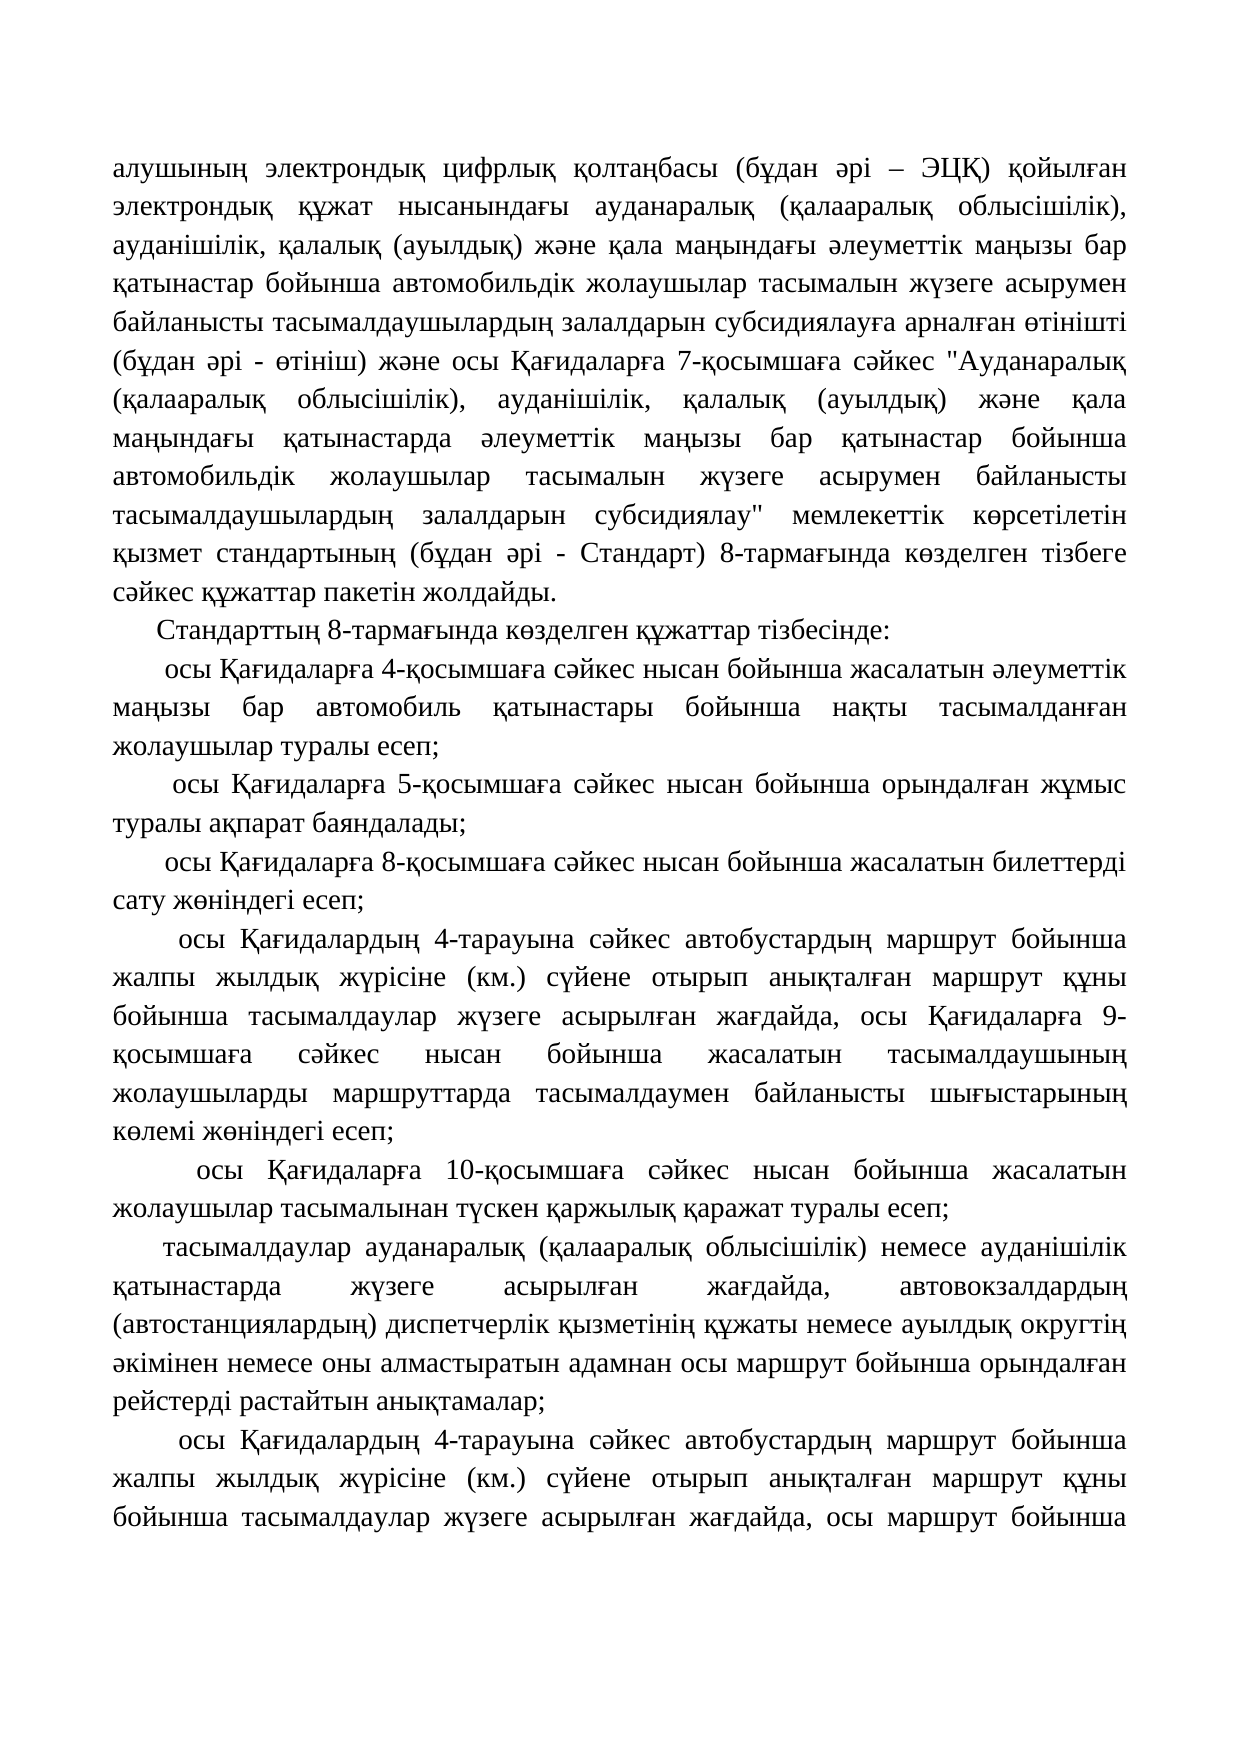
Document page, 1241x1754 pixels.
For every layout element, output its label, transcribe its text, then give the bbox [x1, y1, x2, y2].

text осы Қағидаларға 8-қосымшаға сәйкес нысан бойынша жасалатын билеттерді сату жөніндегі есеп; [112, 844, 1128, 916]
text осы Қағидалардың 4-тарауына сәйкес автобустардың маршрут бойынша жалпы жылдық жүрісіне (км.) сүйене отырып анықталған маршрут құны бойынша тасымалдаулар жүзеге асырылған жағдайда, осы Қағидаларға 9-қосымшаға сәйкес нысан бойынша жасалатын тасымалдаушының жолаушыларды маршруттарда тасымалдаумен байланысты шығыстарының көлемі жөніндегі есеп; [112, 921, 1128, 1147]
text тасымалдаулар ауданаралық (қалааралық облысішілік) немесе ауданішілік қатынастарда жүзеге асырылған жағдайда, автовокзалдардың (автостанциялардың) диспетчерлік қызметінің құжаты немесе ауылдық округтің әкімінен немесе оны алмастыратын адамнан осы маршрут бойынша орындалған рейстерді растайтын анықтамалар; [112, 1229, 1128, 1417]
text осы Қағидаларға 4-қосымшаға сәйкес нысан бойынша жасалатын әлеуметтік маңызы бар автомобиль қатынастары бойынша нақты тасымалданған жолаушылар туралы есеп; [112, 651, 1128, 762]
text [112, 1422, 1128, 1532]
text осы Қағидаларға 10-қосымшаға сәйкес нысан бойынша жасалатын жолаушылар тасымалынан түскен қаржылық қаражат туралы есеп; [112, 1152, 1128, 1224]
text осы Қағидаларға 5-қосымшаға сәйкес нысан бойынша орындалған жұмыс туралы ақпарат баяндалады; [112, 767, 1128, 839]
text Стандарттың 8-тармағында көзделген құжаттар тізбесінде: [112, 612, 1128, 646]
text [112, 150, 1128, 607]
